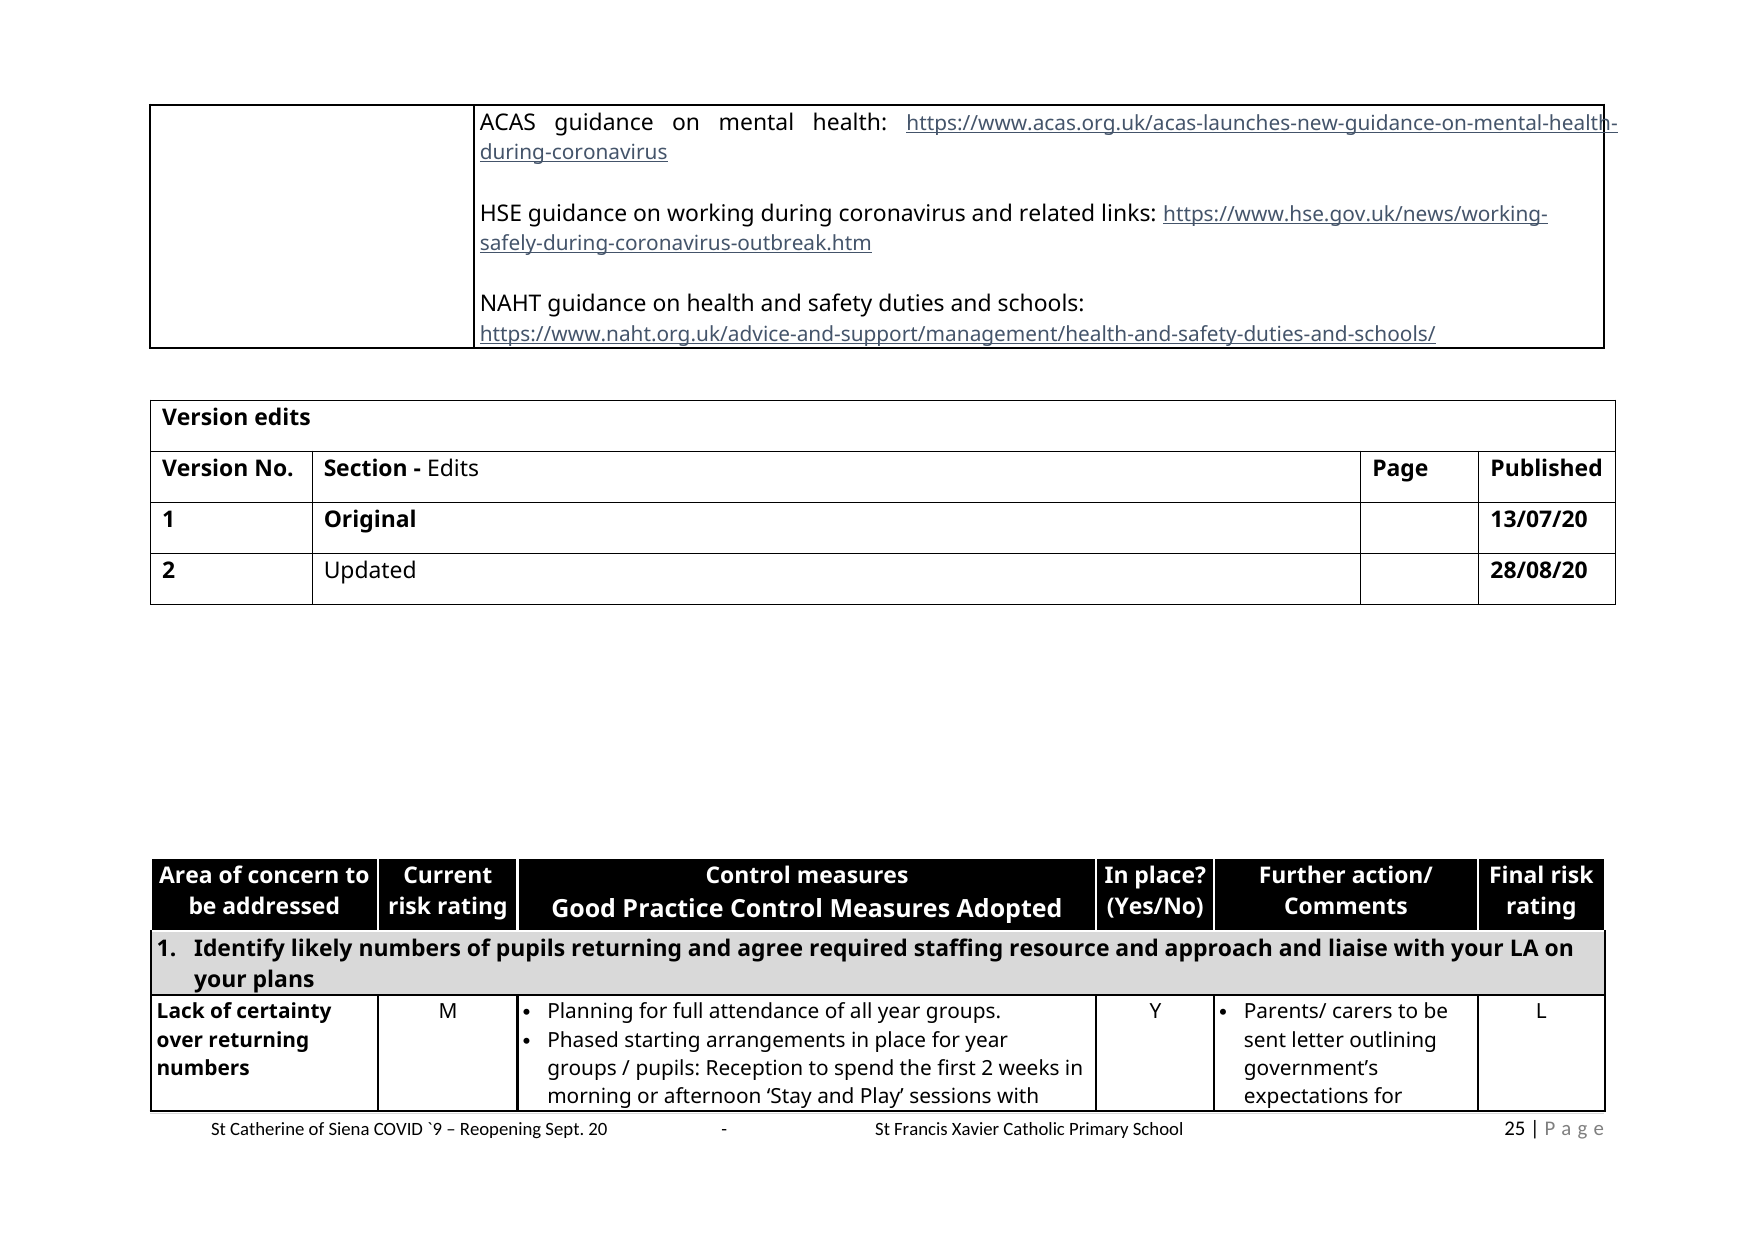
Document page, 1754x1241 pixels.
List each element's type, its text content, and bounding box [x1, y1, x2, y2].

table_cell Original [313, 503, 1360, 553]
table_cell 2 [151, 554, 312, 604]
table_cell M [379, 996, 516, 1110]
table_header Further action/ Comments [1215, 859, 1477, 930]
table_cell Published [1479, 452, 1615, 502]
table_cell [1361, 503, 1478, 553]
table_cell 28/08/20 [1479, 554, 1615, 604]
table_cell [1361, 554, 1478, 604]
table_cell 13/07/20 [1479, 503, 1615, 553]
table_header Final risk rating [1479, 859, 1604, 930]
table_header Version edits [151, 401, 1615, 451]
table_cell Identify likely numbers of pupils returning and agree required staffing resource and approach and liaise with your LA on your plans [152, 932, 1604, 994]
table_cell Updated [313, 554, 1360, 604]
table_header Control measures Good Practice Control Measures Adopted [519, 859, 1095, 930]
table_header Area of concern to be addressed [152, 859, 377, 930]
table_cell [475, 106, 1603, 347]
table_header Current risk rating [379, 859, 516, 930]
table_cell Lack of certainty over returning numbers [152, 996, 377, 1110]
table_header In place? (Yes/No) [1097, 859, 1213, 930]
table_cell Y [1097, 996, 1213, 1110]
table_cell Page [1361, 452, 1478, 502]
table_cell Section - Edits [313, 452, 1360, 502]
table_cell L [1479, 996, 1604, 1110]
table_cell 1 [151, 503, 312, 553]
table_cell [151, 106, 473, 347]
table_cell Version No. [151, 452, 312, 502]
